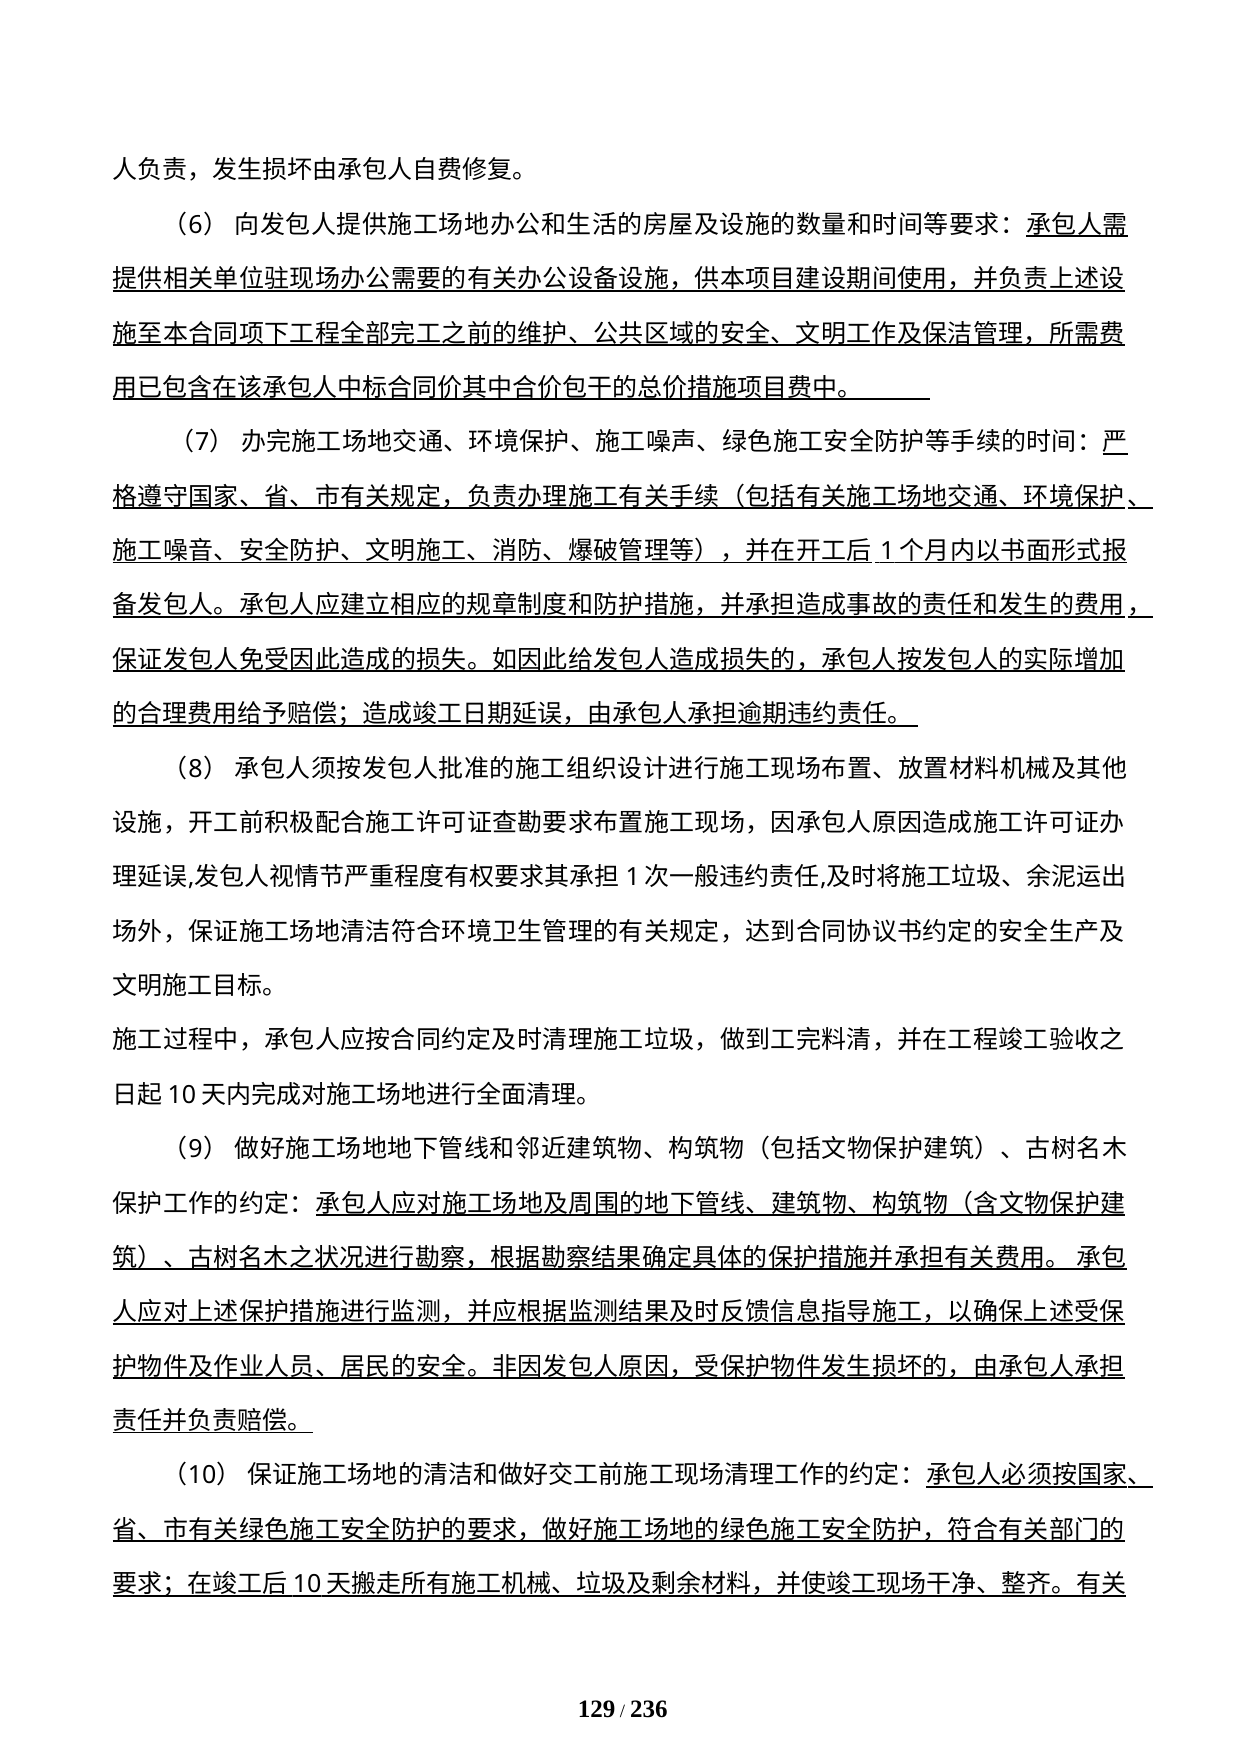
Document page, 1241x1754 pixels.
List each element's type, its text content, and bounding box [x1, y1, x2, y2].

text （9） 做好施工场地地下管线和邻近建筑物、构筑物（包括文物保护建筑）、古树名木保护工作的约定：承包人应对施工场地及周围的地下管线、建筑物、构筑物（含文物保护建筑）、古树名木之状况进行勘察，根据勘察结果确定具体的保护措施并承担有关费用。 承包人应对上述保护措施进行监测，并应根据监测结果及时反馈信息指导施工，以确保上述受保护物件及作业人员、居民的安全。非因发包人原因，受保护物件发生损坏的，由承包人承担责任并负责赔偿。 [112, 1129, 1128, 1437]
text （8） 承包人须按发包人批准的施工组织设计进行施工现场布置、放置材料机械及其他设施，开工前积极配合施工许可证查勘要求布置施工现场，因承包人原因造成施工许可证办理延误,发包人视情节严重程度有权要求其承担1次一般违约责任,及时将施工垃圾、余泥运出场外，保证施工场地清洁符合环境卫生管理的有关规定，达到合同协议书约定的安全生产及文明施工目标。 [112, 748, 1128, 1002]
text 施工过程中，承包人应按合同约定及时清理施工垃圾，做到工完料清，并在工程竣工验收之日起10天内完成对施工场地进行全面清理。 [112, 1020, 1128, 1111]
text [112, 150, 1128, 186]
text （6） 向发包人提供施工场地办公和生活的房屋及设施的数量和时间等要求：承包人需提供相关单位驻现场办公需要的有关办公设备设施，供本项目建设期间使用，并负责上述设施至本合同项下工程全部完工之前的维护、公共区域的安全、文明工作及保洁管理，所需费用已包含在该承包人中标合同价其中合价包干的总价措施项目费中。 [112, 204, 1128, 404]
text （7） 办完施工场地交通、环境保护、施工噪声、绿色施工安全防护等手续的时间：严格遵守国家、省、市有关规定，负责办理施工有关手续（包括有关施工场地交通、环境保护、施工噪音、安全防护、文明施工、消防、爆破管理等），并在开工后1个月内以书面形式报备发包人。承包人应建立相应的规章制度和防护措施，并承担造成事故的责任和发生的费用，保证发包人免受因此造成的损失。如因此给发包人造成损失的，承包人按发包人的实际增加的合理费用给予赔偿；造成竣工日期延误，由承包人承担逾期违约责任。 [112, 422, 1128, 730]
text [112, 1455, 1128, 1600]
